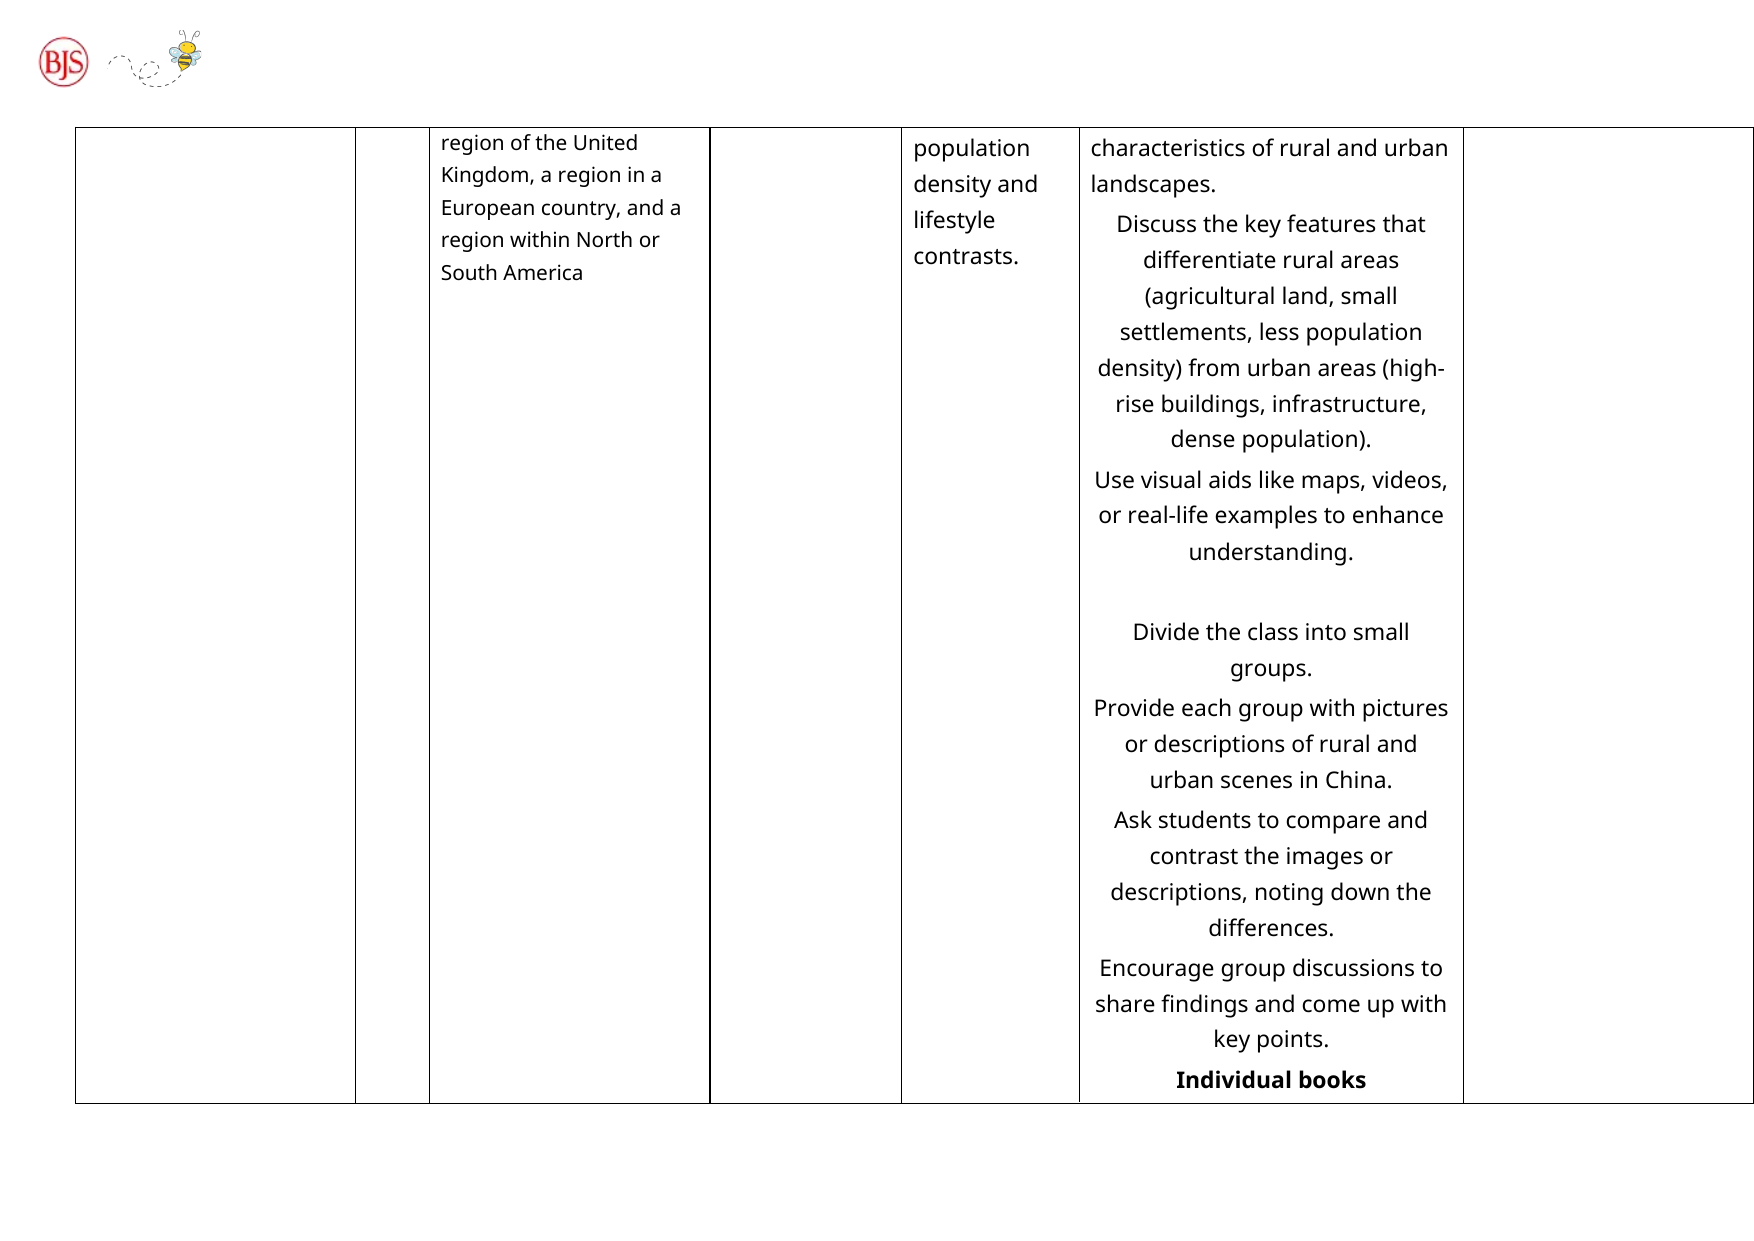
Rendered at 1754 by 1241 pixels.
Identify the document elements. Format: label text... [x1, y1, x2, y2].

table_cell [1464, 128, 1753, 1103]
table_cell 6 [356, 128, 429, 1103]
table_cell [711, 128, 901, 1103]
picture [30, 28, 93, 94]
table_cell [902, 128, 1079, 1103]
picture [107, 30, 202, 87]
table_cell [1079, 128, 1463, 1103]
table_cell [430, 128, 709, 1103]
